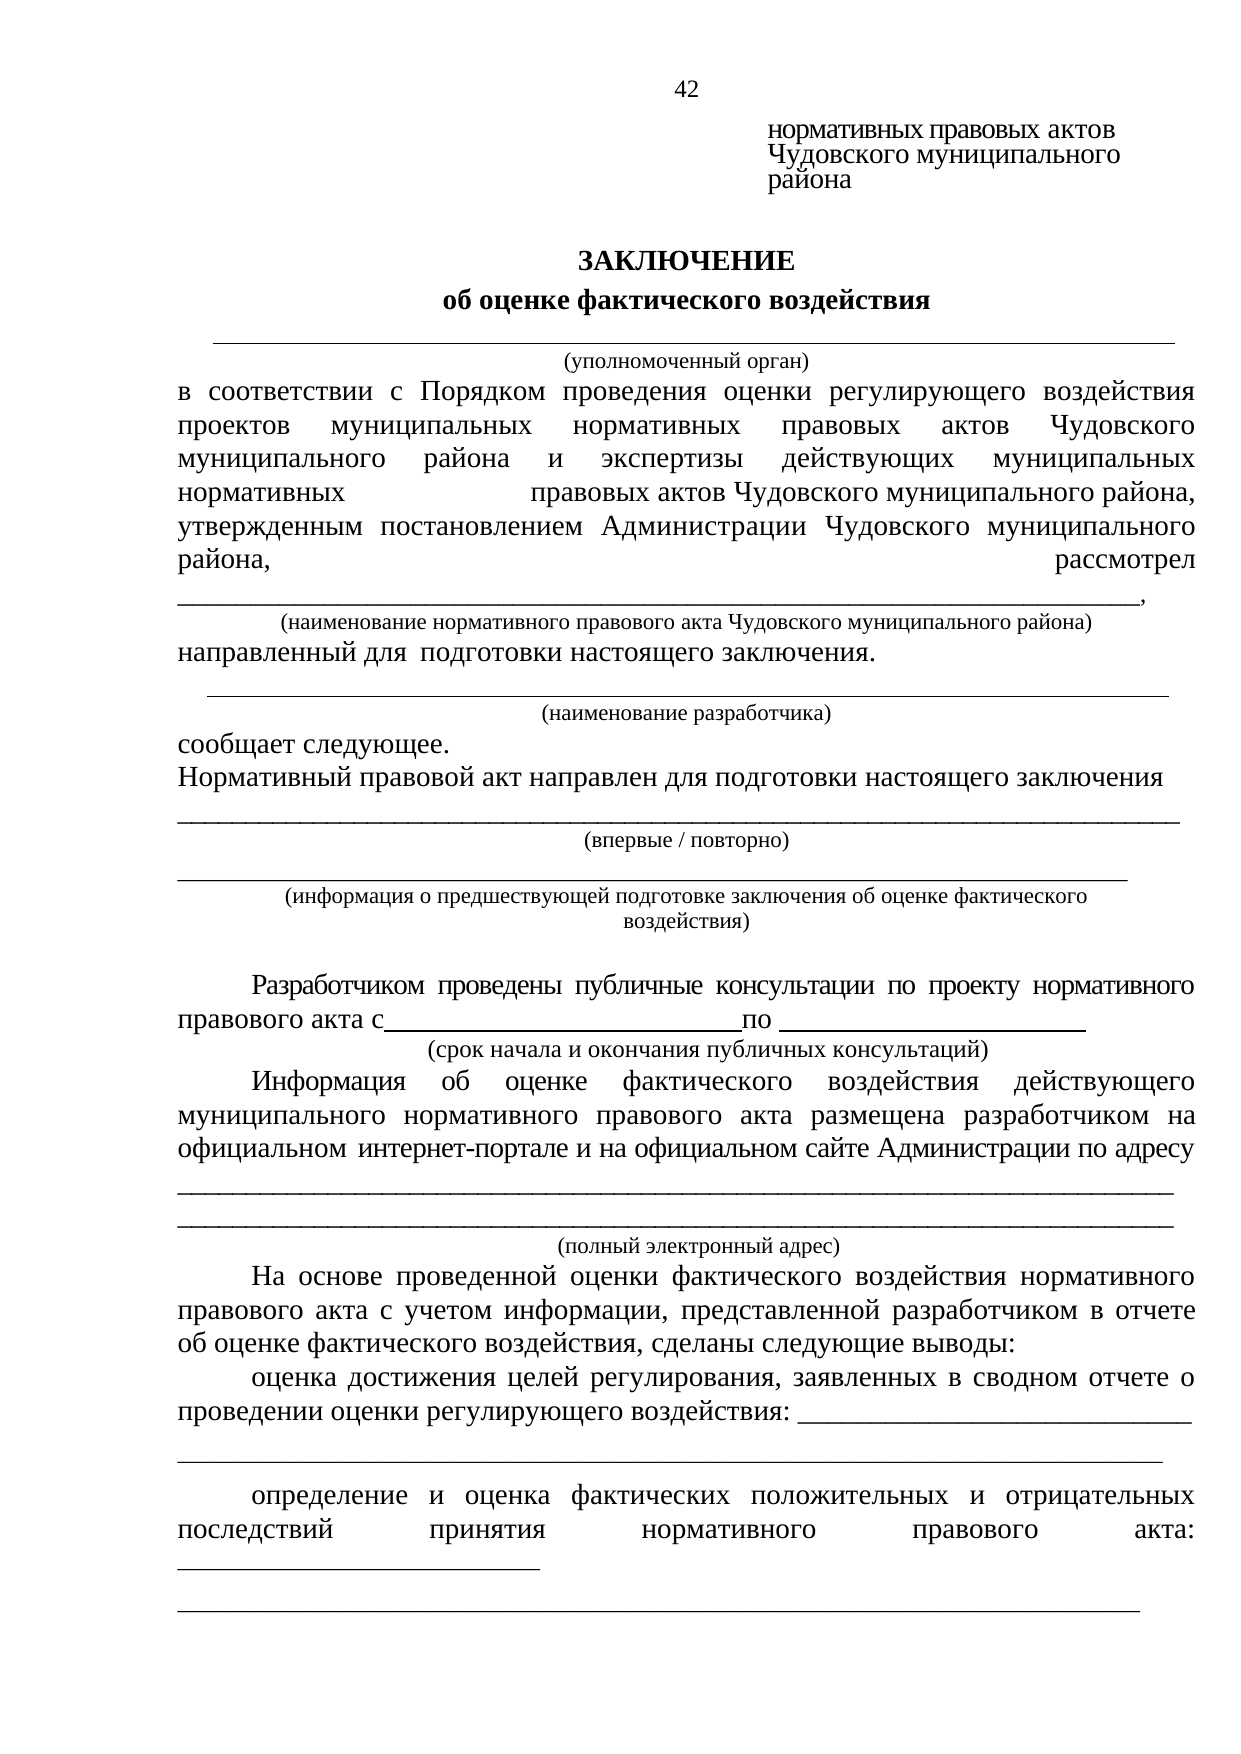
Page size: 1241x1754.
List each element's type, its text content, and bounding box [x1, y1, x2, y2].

text оценка достижения целей регулирования, заявленных в сводном отчете о проведении оценки регулирующего воздействия: ___________________________ [177, 1359, 1196, 1426]
text (впервые / повторно) [177, 826, 1196, 853]
text (уполномоченный орган) [177, 339, 1196, 373]
text об оценке фактического воздействия [589, 289, 1196, 314]
text Нормативный правовой акт направлен для подготовки настоящего заключения [177, 759, 1196, 793]
text Информация об оценке фактического воздействия действующего муниципального нормативного правового акта размещена разработчиком на официальном интернет-портале и на официальном сайте Администрации по адресу _________________________________________________________________________ [177, 1063, 1196, 1197]
text (срок начала и окончания публичных консультаций) [177, 1034, 1196, 1063]
text ______________________________________________________________________________________ [177, 1439, 1196, 1465]
text Разработчиком проведены публичные консультации по проекту нормативного правового акта с по [177, 967, 1196, 1034]
text __________________________________________________________________________ [177, 793, 1196, 826]
text (наименование разработчика) [177, 691, 1196, 726]
text (информация о предшествующей подготовке заключения об оценке фактического воздействия) [177, 884, 1196, 934]
text направленный для подготовки настоящего заключения. [177, 634, 1196, 668]
text об оценке фактического воздействия [177, 289, 585, 314]
text района [693, 168, 1196, 193]
text _____________________________________________________________________________ [177, 1586, 1196, 1614]
text нормативных правовых актов [693, 118, 1196, 143]
text ЗАКЛЮЧЕНИЕ [177, 243, 1196, 277]
text _________________________________________________________________________ [177, 1197, 1196, 1231]
text сообщает следующее. [177, 726, 1196, 759]
text в соответствии с Порядком проведения оценки регулирующего воздействия проектов муниципальных нормативных правовых актов Чудовского муниципального района и экспертизы действующих муниципальных нормативных правовых актов Чудовского муниципального района, утвержденным постановлением Администрации Чудовского муниципального района, рассмотрел __________________________________________________________________, [177, 373, 1196, 608]
text (полный электронный адрес) [177, 1233, 1196, 1258]
text определение и оценка фактических положительных и отрицательных последствий принятия нормативного правового акта: _____________________________ [177, 1477, 1196, 1573]
text (наименование нормативного правового акта Чудовского муниципального района) [177, 608, 1196, 634]
text На основе проведенной оценки фактического воздействия нормативного правового акта с учетом информации, представленной разработчиком в отчете об оценке фактического воздействия, сделаны следующие выводы: [177, 1258, 1196, 1359]
text Чудовского муниципального [693, 143, 1196, 168]
text ____________________________________________________________________________ [177, 855, 1196, 884]
